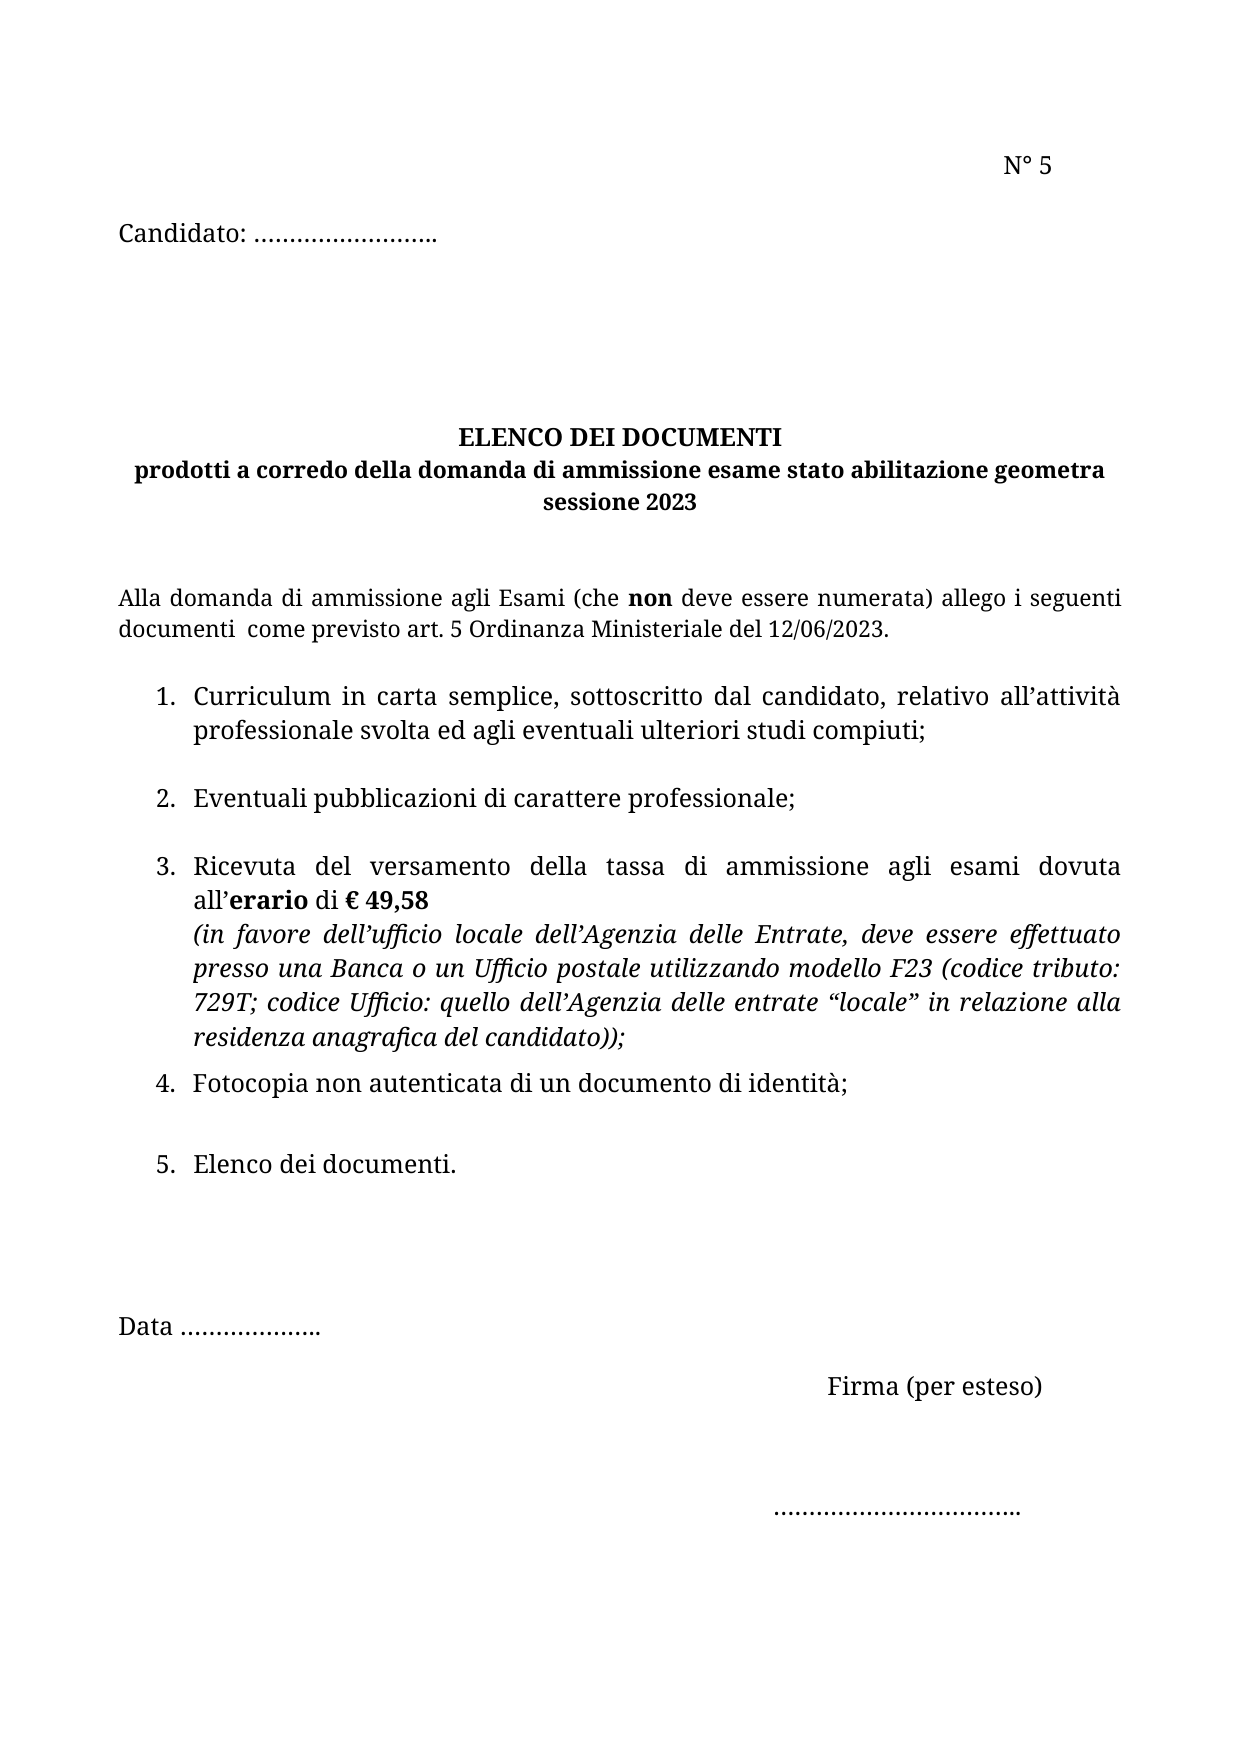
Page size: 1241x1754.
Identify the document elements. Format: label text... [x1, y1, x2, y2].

text (in favore dell’ufficio locale dell’Agenzia delle Entrate, deve essere effettuato presso una Banca o un Ufficio postale utilizzando modello F23 (codice tributo: 729T; codice Ufficio: quello dell’Agenzia delle entrate “locale” in relazione alla residenza anagrafica del candidato)); [193, 917, 1122, 1053]
text Data ……………….. [118, 1308, 1122, 1343]
list Curriculum in carta semplice, sottoscritto dal candidato, relativo all’attività professionale svolta ed agli eventuali ulteriori studi compiuti; [156, 678, 1122, 747]
list Ricevuta del versamento della tassa di ammissione agli esami dovuta all’erario di € 49,58 [156, 849, 1122, 917]
list Eventuali pubblicazioni di carattere professionale; [156, 781, 1122, 815]
text Firma (per esteso) [118, 1368, 1122, 1403]
text N° 5 [118, 148, 1122, 182]
subtitle ELENCO DEI DOCUMENTI [118, 420, 1122, 454]
subtitle Alla domanda di ammissione agli Esami (che non deve essere numerata) allego i seguenti documenti come previsto art. 5 Ordinanza Ministeriale del 12/06/2023. [118, 582, 1122, 644]
text Candidato: …………………….. [118, 216, 1122, 250]
text …………………………….. [118, 1488, 1122, 1523]
list Fotocopia non autenticata di un documento di identità; [155, 1066, 1122, 1100]
list Elenco dei documenti. [156, 1146, 1122, 1180]
text prodotti a corredo della domanda di ammissione esame stato abilitazione geometra sessione 2023 [118, 454, 1122, 517]
